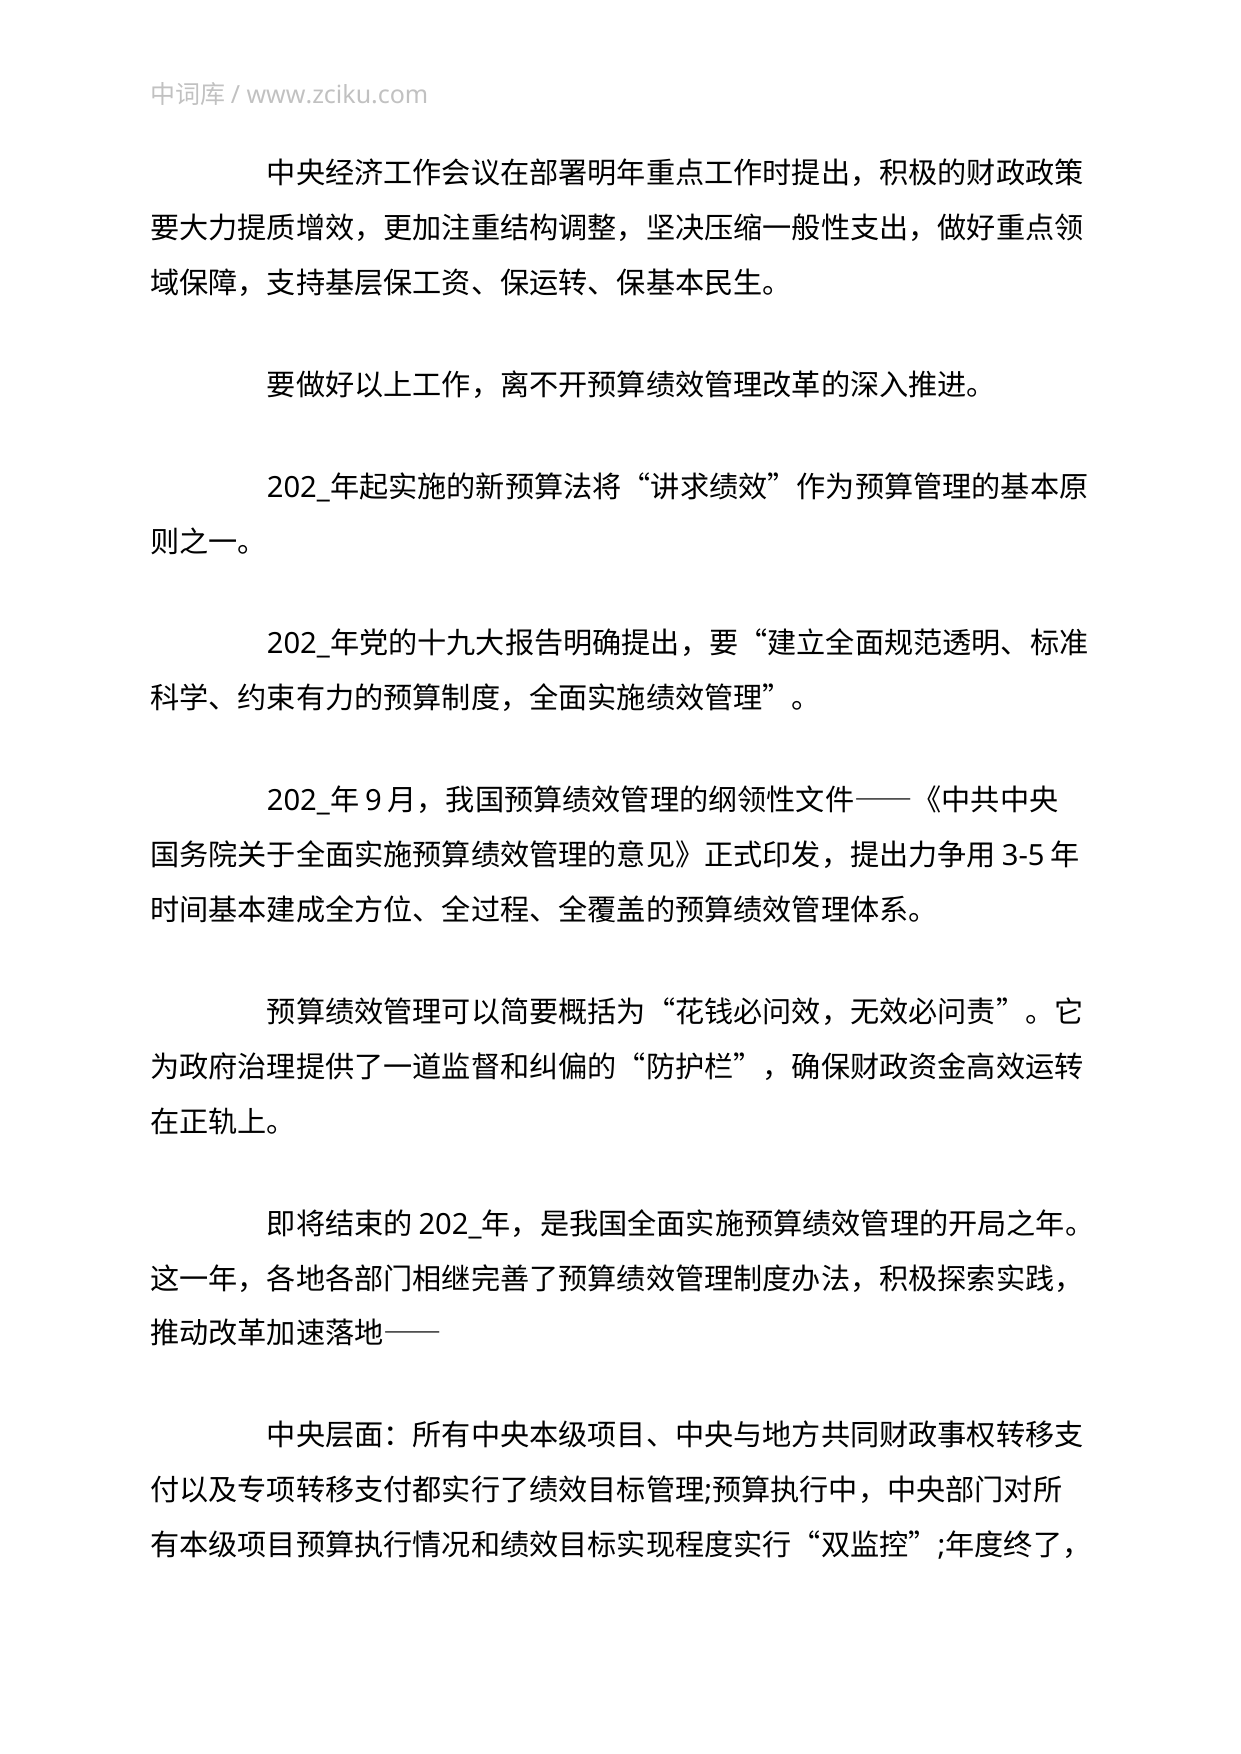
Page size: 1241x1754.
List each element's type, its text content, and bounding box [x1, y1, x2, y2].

text 要做好以上工作，离不开预算绩效管理改革的深入推进。 [150, 362, 1090, 404]
text 202_年党的十九大报告明确提出，要“建立全面规范透明、标准科学、约束有力的预算制度，全面实施绩效管理”。 [150, 620, 1090, 717]
text 202_年9月，我国预算绩效管理的纲领性文件——《中共中央 国务院关于全面实施预算绩效管理的意见》正式印发，提出力争用3-5年时间基本建成全方位、全过程、全覆盖的预算绩效管理体系。 [150, 777, 1090, 929]
text 即将结束的202_年，是我国全面实施预算绩效管理的开局之年。这一年，各地各部门相继完善了预算绩效管理制度办法，积极探索实践，推动改革加速落地—— [150, 1200, 1090, 1352]
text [150, 1412, 1090, 1564]
text 预算绩效管理可以简要概括为“花钱必问效，无效必问责”。它为政府治理提供了一道监督和纠偏的“防护栏”，确保财政资金高效运转在正轨上。 [150, 989, 1090, 1141]
text 中央经济工作会议在部署明年重点工作时提出，积极的财政政策要大力提质增效，更加注重结构调整，坚决压缩一般性支出，做好重点领域保障，支持基层保工资、保运转、保基本民生。 [150, 150, 1090, 302]
text 202_年起实施的新预算法将“讲求绩效”作为预算管理的基本原则之一。 [150, 463, 1090, 561]
